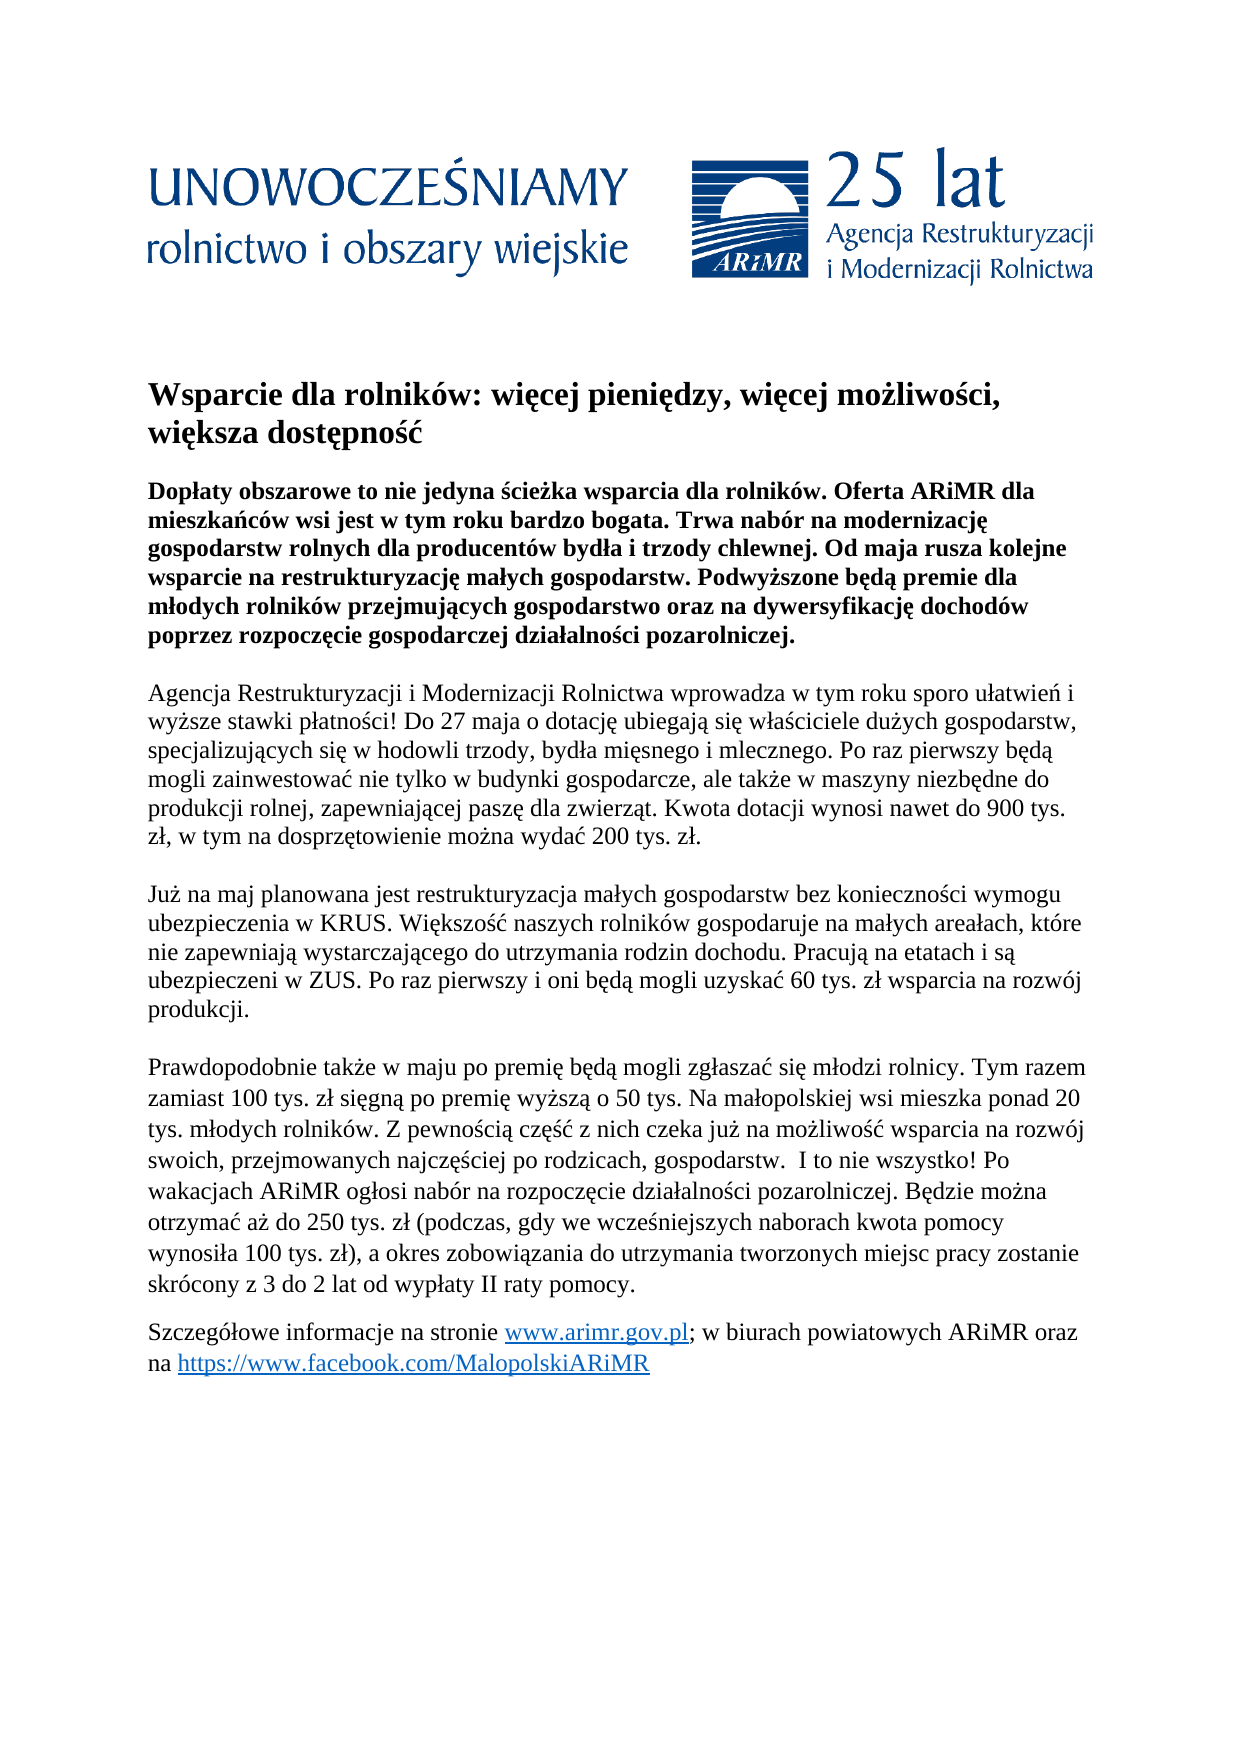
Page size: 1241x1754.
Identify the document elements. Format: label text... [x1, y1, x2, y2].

text Prawdopodobnie także w maju po premię będą mogli zgłaszać się młodzi rolnicy. Tym razem zamiast 100 tys. zł sięgną po premię wyższą o 50 tys. Na małopolskiej wsi mieszka ponad 20 tys. młodych rolników. Z pewnością część z nich czeka już na możliwość wsparcia na rozwój swoich, przejmowanych najczęściej po rodzicach, gospodarstw. I to nie wszystko! Po wakacjach ARiMR ogłosi nabór na rozpoczęcie działalności pozarolniczej. Będzie można otrzymać aż do 250 tys. zł (podczas, gdy we wcześniejszych naborach kwota pomocy wynosiła 100 tys. zł), a okres zobowiązania do utrzymania tworzonych miejsc pracy zostanie skrócony z 3 do 2 lat od wypłaty II raty pomocy. [148, 1052, 1093, 1298]
text Dopłaty obszarowe to nie jedyna ścieżka wsparcia dla rolników. Oferta ARiMR dla mieszkańców wsi jest w tym roku bardzo bogata. Trwa nabór na modernizację gospodarstw rolnych dla producentów bydła i trzody chlewnej. Od maja rusza kolejne wsparcie na restrukturyzację małych gospodarstw. Podwyższone będą premie dla młodych rolników przejmujących gospodarstwo oraz na dywersyfikację dochodów poprzez rozpoczęcie gospodarczej działalności pozarolniczej. [148, 476, 1093, 648]
text Już na maj planowana jest restrukturyzacja małych gospodarstw bez konieczności wymogu ubezpieczenia w KRUS. Większość naszych rolników gospodaruje na małych areałach, które nie zapewniają wystarczającego do utrzymania rodzin dochodu. Pracują na etatach i są ubezpieczeni w ZUS. Po raz pierwszy i oni będą mogli uzyskać 60 tys. zł wsparcia na rozwój produkcji. [148, 879, 1093, 1023]
text Wsparcie dla rolników: więcej pieniędzy, więcej możliwości, większa dostępność [148, 374, 1093, 451]
picture [147, 147, 1093, 286]
text Szczegółowe informacje na stronie www.arimr.gov.pl; w biurach powiatowych ARiMR oraz na https://www.facebook.com/MalopolskiARiMR [148, 1317, 1093, 1377]
text Agencja Restrukturyzacji i Modernizacji Rolnictwa wprowadza w tym roku sporo ułatwień i wyższe stawki płatności! Do 27 maja o dotację ubiegają się właściciele dużych gospodarstw, specjalizujących się w hodowli trzody, bydła mięsnego i mlecznego. Po raz pierwszy będą mogli zainwestować nie tylko w budynki gospodarcze, ale także w maszyny niezbędne do produkcji rolnej, zapewniającej paszę dla zwierząt. Kwota dotacji wynosi nawet do 900 tys. zł, w tym na dosprzętowienie można wydać 200 tys. zł. [148, 678, 1093, 850]
